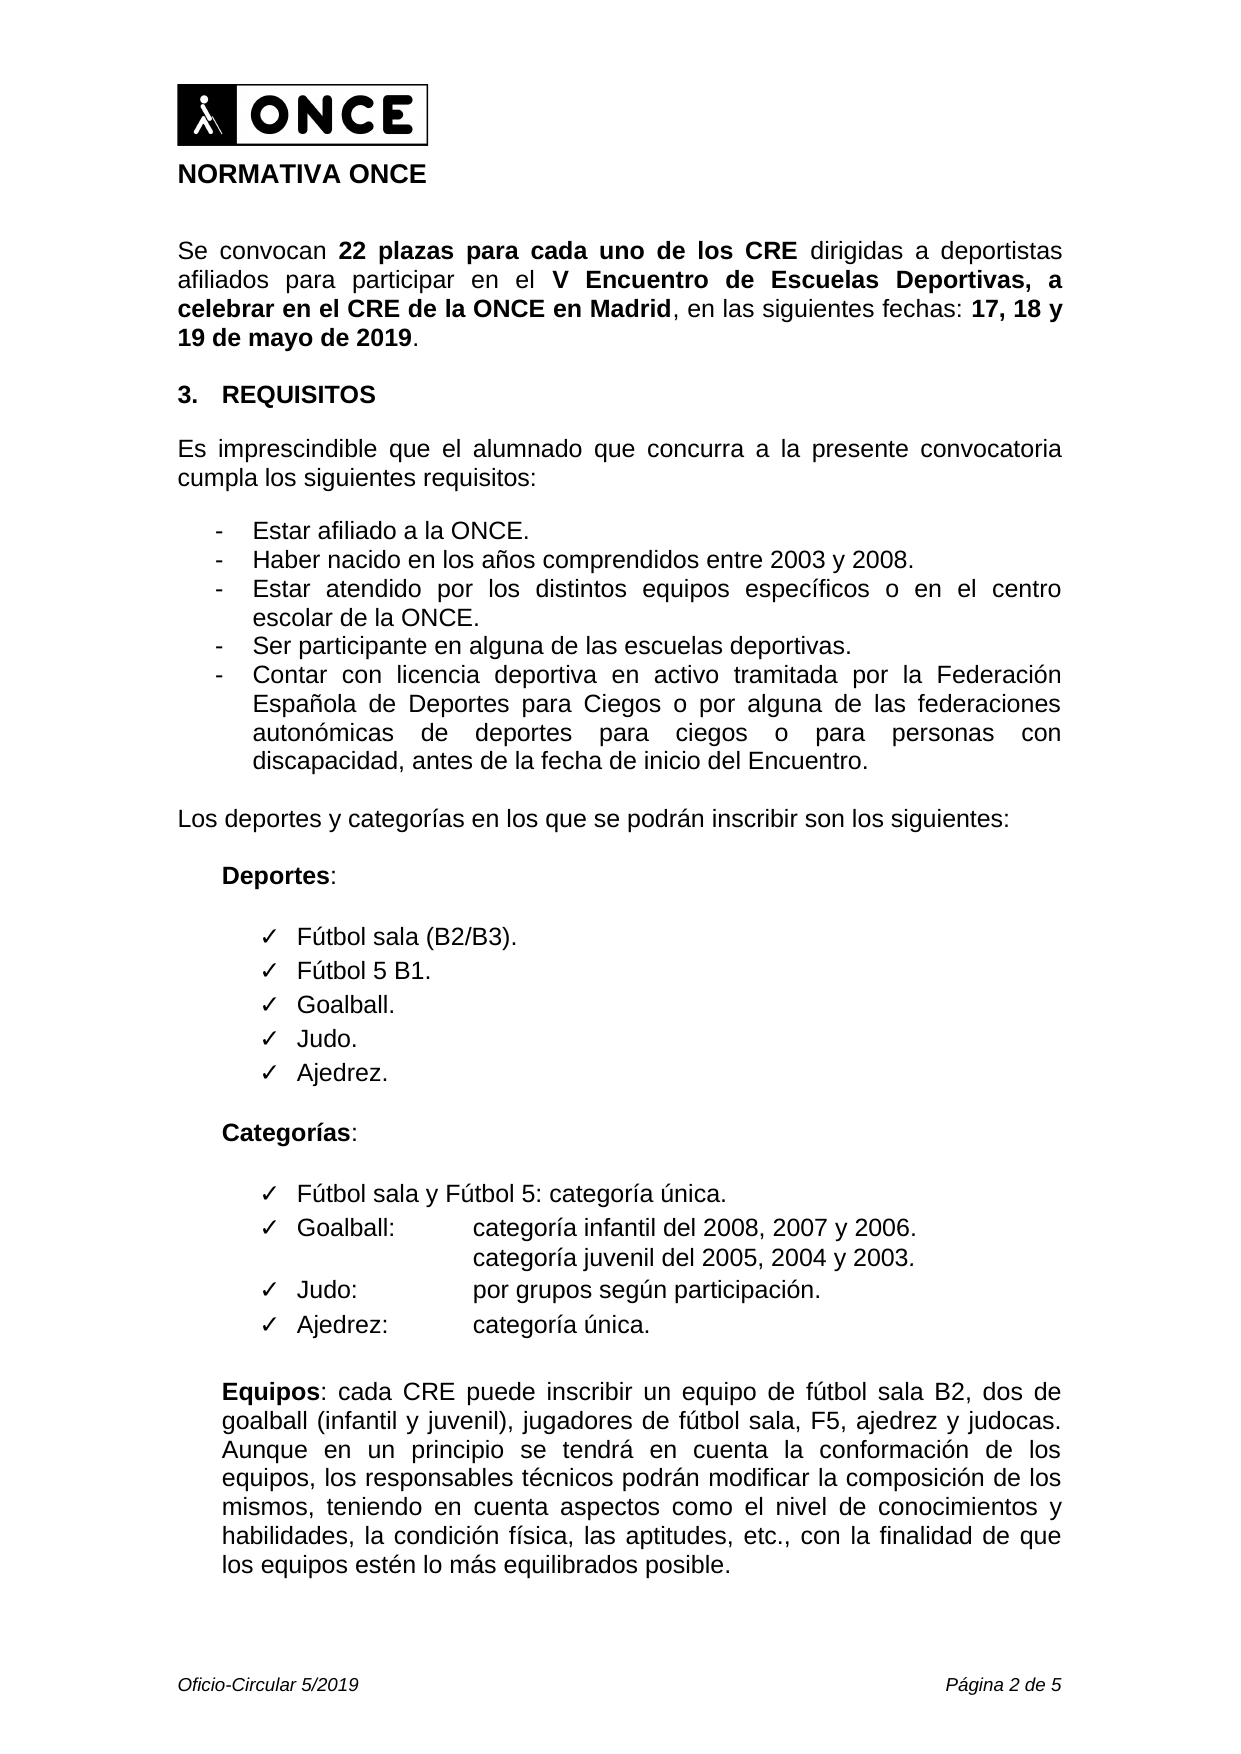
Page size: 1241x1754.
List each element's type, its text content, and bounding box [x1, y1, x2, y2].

list Ser participante en alguna de las escuelas deportivas. [215, 631, 1063, 660]
list Judo: por grupos según participación. [259, 1272, 1063, 1306]
text categoría juvenil del 2005, 2004 y 2003. [399, 1243, 1063, 1272]
text Es imprescindible que el alumnado que concurra a la presente convocatoria cumpla los siguientes requisitos: [177, 434, 1063, 491]
list Goalball: categoría infantil del 2008, 2007 y 2006. [259, 1209, 1063, 1243]
text Deportes: [177, 861, 1063, 890]
list Fútbol 5 B1. [259, 953, 1063, 987]
list Estar afiliado a la ONCE. [215, 516, 1063, 545]
list Contar con licencia deportiva en activo tramitada por la Federación Española de Deportes para Ciegos o por alguna de las federaciones autonómicas de deportes para ciegos o para personas con discapacidad, antes de la fecha de inicio del Encuentro. [215, 660, 1063, 775]
list Estar atendido por los distintos equipos específicos o en el centro escolar de la ONCE. [215, 574, 1063, 631]
list Haber nacido en los años comprendidos entre 2003 y 2008. [215, 545, 1063, 574]
list Fútbol sala y Fútbol 5: categoría única. [259, 1175, 1063, 1209]
list Goalball. [259, 987, 1063, 1021]
list REQUISITOS [177, 380, 1063, 409]
picture [177, 84, 429, 146]
list Fútbol sala (B2/B3). [259, 919, 1063, 953]
text Los deportes y categorías en los que se podrán inscribir son los siguientes: [177, 804, 1063, 832]
text Equipos: cada CRE puede inscribir un equipo de fútbol sala B2, dos de goalball (infantil y juvenil), jugadores de fútbol sala, F5, ajedrez y judocas. Aunque en un principio se tendrá en cuenta la conformación de los equipos, los responsables técnicos podrán modificar la composición de los mismos, teniendo en cuenta aspectos como el nivel de conocimientos y habilidades, la condición física, las aptitudes, etc., con la finalidad de que los equipos estén lo más equilibrados posible. [222, 1377, 1063, 1578]
list Ajedrez. [259, 1055, 1063, 1089]
text Categorías: [177, 1118, 1063, 1147]
list Ajedrez: categoría única. [259, 1306, 1063, 1340]
list Judo. [259, 1021, 1063, 1055]
text Se convocan 22 plazas para cada uno de los CRE dirigidas a deportistas afiliados para participar en el V Encuentro de Escuelas Deportivas, a celebrar en el CRE de la ONCE en Madrid, en las siguientes fechas: 17, 18 y 19 de mayo de 2019. [177, 236, 1063, 351]
